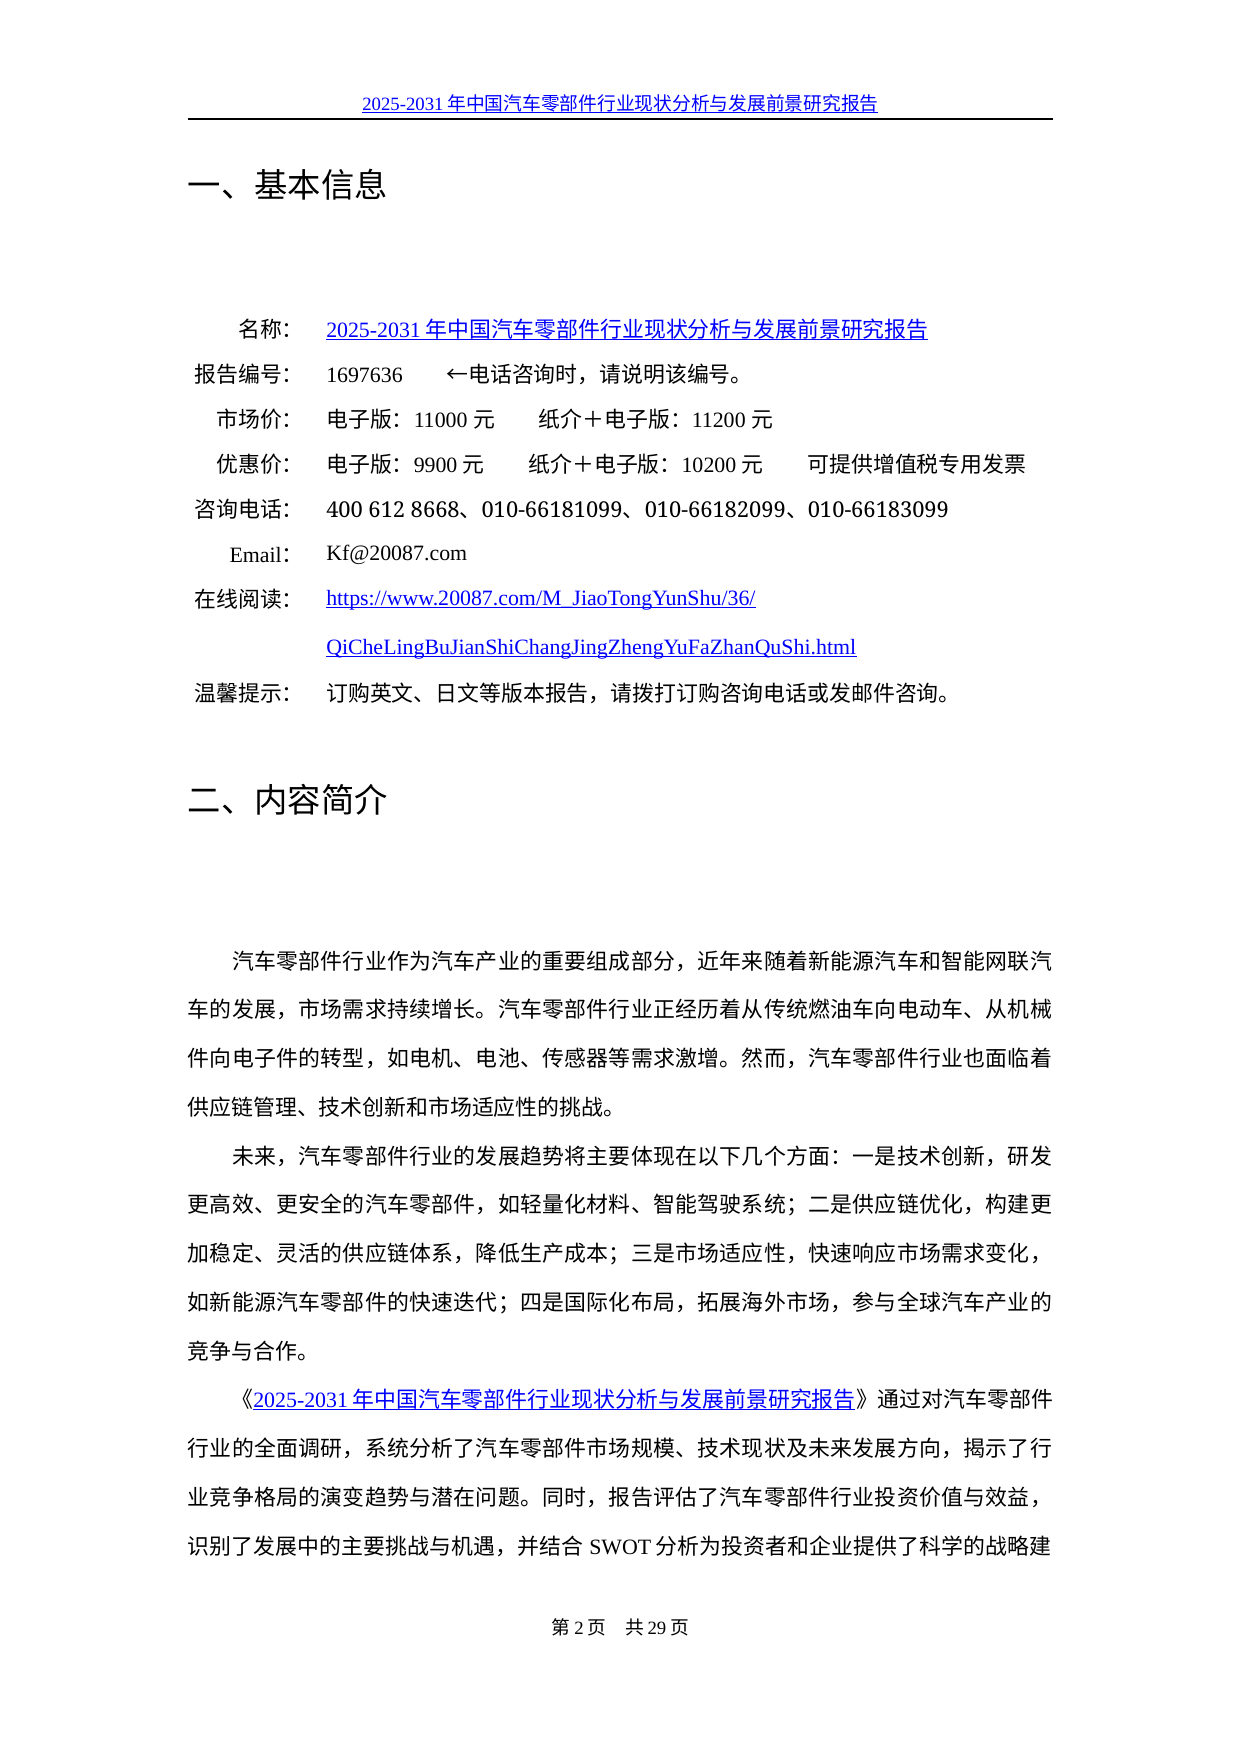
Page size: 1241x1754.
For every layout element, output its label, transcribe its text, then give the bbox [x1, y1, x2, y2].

table_cell 温馨提示： [167, 675, 315, 720]
table_cell 1697636 ←电话咨询时，请说明该编号。 [315, 357, 1073, 402]
table_cell 400 612 8668、010-66181099、010-66182099、010-66183099 [315, 492, 1073, 537]
table_cell 电子版：9900 元 纸介＋电子版：10200 元 可提供增值税专用发票 [315, 447, 1073, 492]
table_cell 优惠价： [167, 447, 315, 492]
title 一、基本信息 [187, 150, 1053, 215]
title 二、内容简介 [187, 766, 1053, 831]
table_cell 订购英文、日文等版本报告，请拨打订购咨询电话或发邮件咨询。 [315, 675, 1073, 720]
table_cell 在线阅读： [167, 582, 315, 675]
table_cell Email： [167, 537, 315, 582]
table_cell 市场价： [167, 402, 315, 447]
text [187, 943, 1053, 1561]
table_cell 报告编号： [167, 357, 315, 402]
table_cell Kf@20087.com [315, 537, 1073, 582]
table_cell [315, 582, 1073, 675]
table_header 2025-2031年中国汽车零部件行业现状分析与发展前景研究报告 [315, 312, 1073, 357]
table_cell 电子版：11000 元 纸介＋电子版：11200 元 [315, 402, 1073, 447]
table_cell 咨询电话： [167, 492, 315, 537]
table_header 名称： [167, 312, 315, 357]
